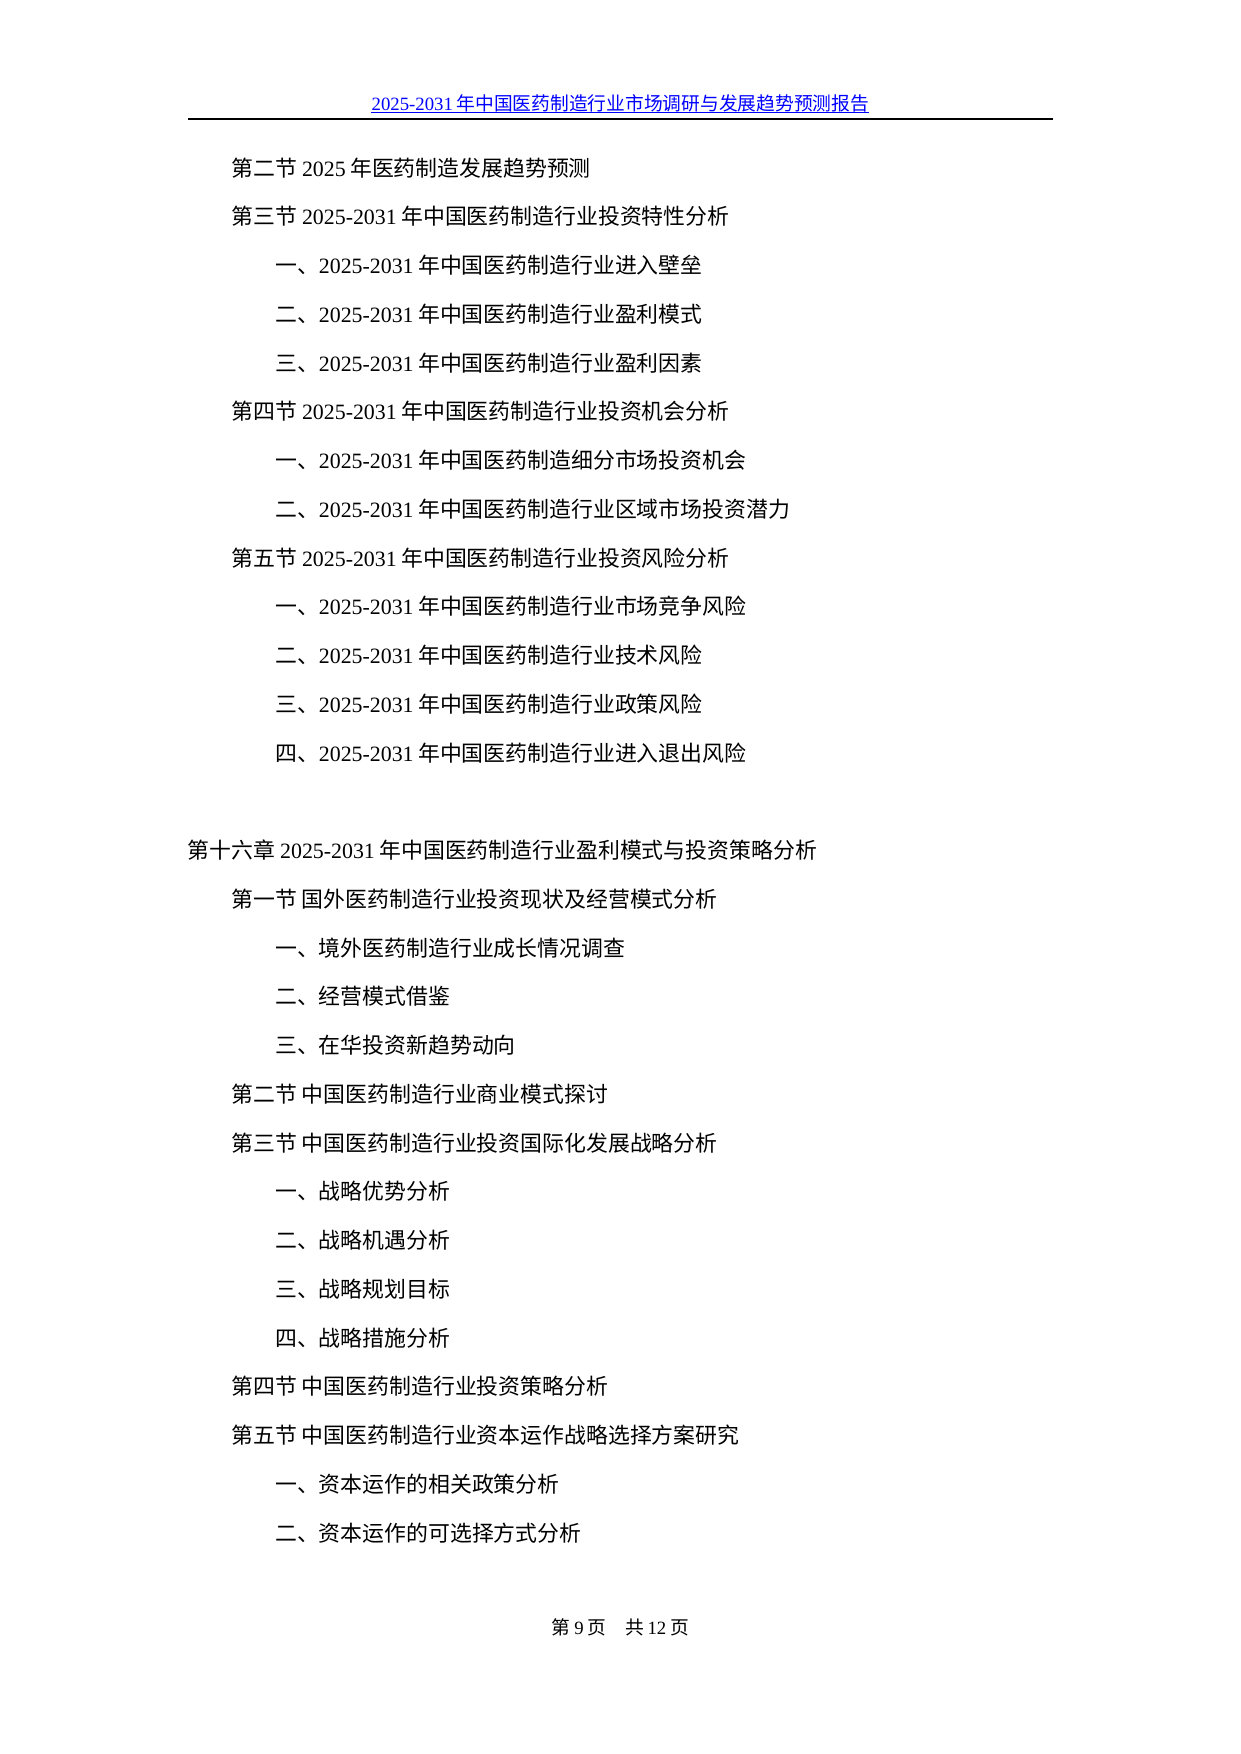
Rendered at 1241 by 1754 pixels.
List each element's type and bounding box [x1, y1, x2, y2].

text [187, 150, 1053, 1548]
